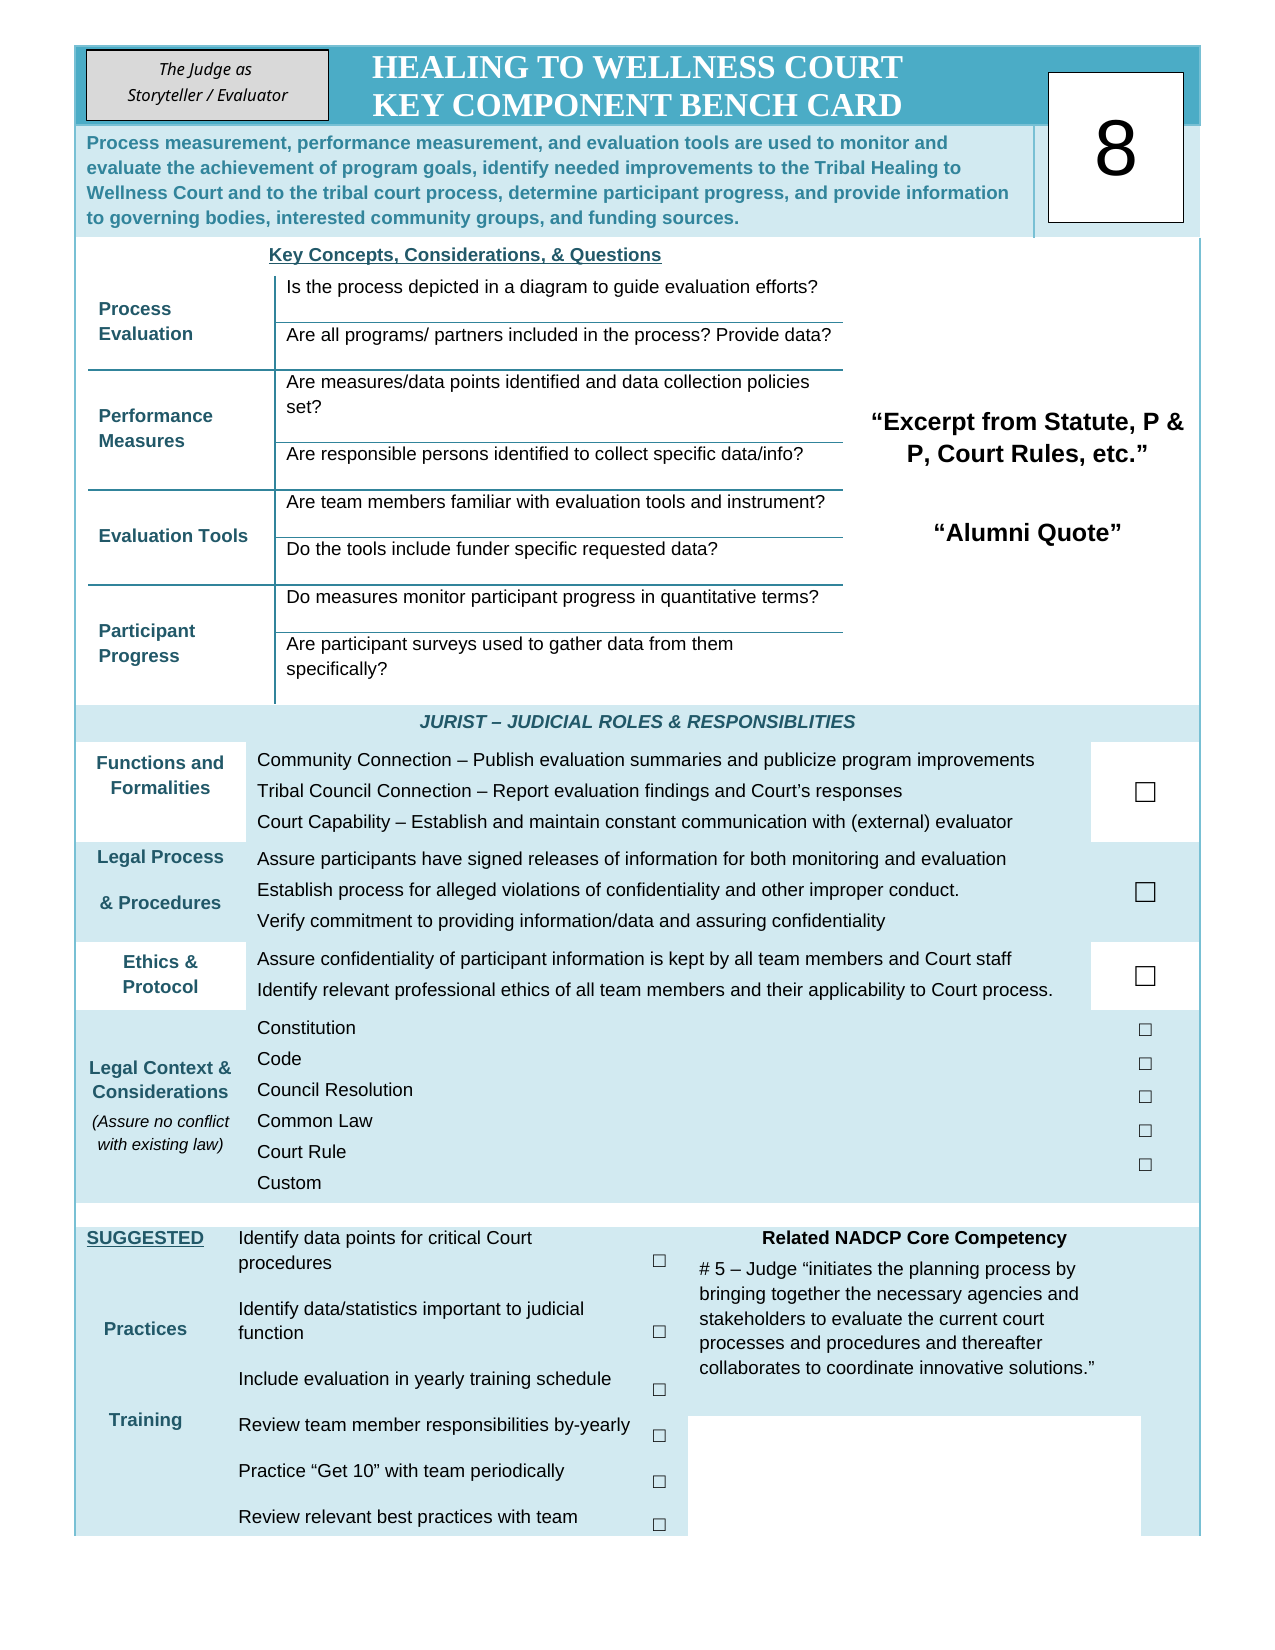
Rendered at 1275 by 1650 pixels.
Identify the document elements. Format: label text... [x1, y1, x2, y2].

table_cell [1141, 1227, 1199, 1536]
table_cell Legal Context & Considerations (Assure no conflict with existing law) [76, 1010, 246, 1203]
table_cell □ [1091, 842, 1199, 942]
table_cell [688, 1416, 1141, 1536]
table_cell SUGGESTED Practices Training Coaching Support [76, 1227, 216, 1536]
table_cell Constitution Code Council Resolution Common Law Court Rule Custom [246, 1010, 1091, 1203]
table_cell Functions and Formalities [76, 742, 246, 842]
table_cell □ □ □ □ □ [1091, 1010, 1199, 1203]
table_cell Key Concepts, Considerations, & Questions [76, 238, 855, 705]
table_cell Community Connection – Publish evaluation summaries and publicize program improvements Tribal Council Connection – Report evaluation findings and Court’s responses Court Capability – Establish and maintain constant communication with (external) evaluator [246, 742, 1091, 842]
table_cell [216, 1227, 688, 1536]
table_cell Related NADCP Core Competency # 5 – Judge “initiates the planning process by bringing together the necessary agencies and stakeholders to evaluate the current court processes and procedures and thereafter collaborates to coordinate innovative solutions.” [688, 1227, 1141, 1416]
table_cell □ [1091, 742, 1199, 842]
table_cell Process measurement, performance measurement, and evaluation tools are used to monitor and evaluate the achievement of program goals, identify needed improvements to the Tribal Healing to Wellness Court and to the tribal court process, determine participant progress, and provide information to governing bodies, interested community groups, and funding sources. [76, 126, 1033, 237]
table_cell Ethics & Protocol [76, 942, 246, 1010]
table_cell □ [1091, 942, 1199, 1010]
table_cell [76, 1203, 1199, 1227]
table_cell Jurist – Judicial roles & responsiblities [76, 705, 1199, 742]
table_header healing to wellness court Key component Bench Card [76, 47, 1199, 124]
table_cell “Excerpt from Statute, P & P, Court Rules, etc.” “Alumni Quote” [855, 238, 1199, 705]
table_cell Assure participants have signed releases of information for both monitoring and evaluation Establish process for alleged violations of confidentiality and other improper conduct. Verify commitment to providing information/data and assuring confidentiality [246, 842, 1091, 942]
table_cell Assure confidentiality of participant information is kept by all team members and Court staff Identify relevant professional ethics of all team members and their applicability to Court process. [246, 942, 1091, 1010]
table_cell Legal Process & Procedures [76, 842, 246, 942]
